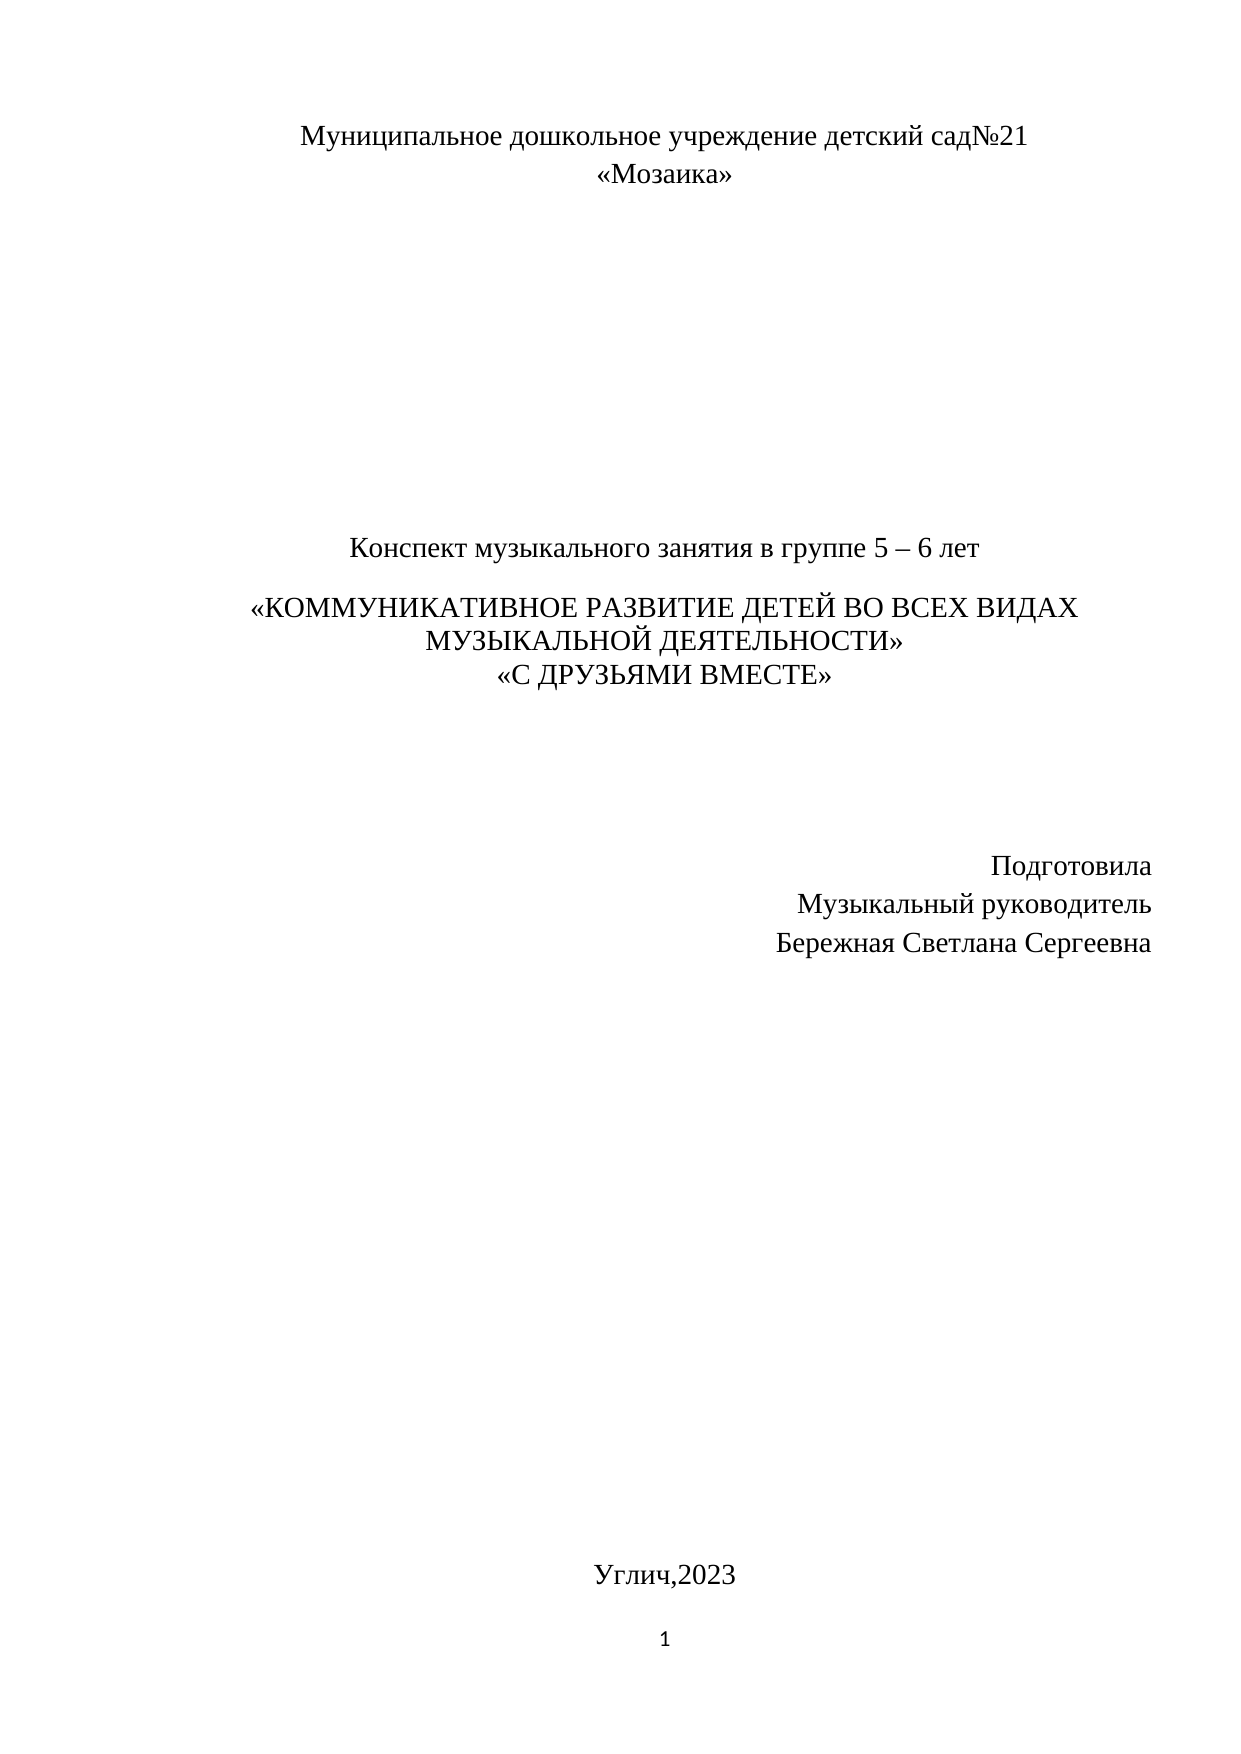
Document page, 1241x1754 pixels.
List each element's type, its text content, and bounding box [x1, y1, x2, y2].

text Музыкальный руководитель [177, 886, 1152, 920]
text Подготовила [177, 848, 1152, 881]
text Муниципальное дошкольное учреждение детский сад№21 [177, 118, 1152, 152]
text Конспект музыкального занятия в группе 5 – 6 лет [177, 531, 1152, 564]
text «КОММУНИКАТИВНОЕ РАЗВИТИЕ ДЕТЕЙ ВО ВСЕХ ВИДАХ МУЗЫКАЛЬНОЙ ДЕЯТЕЛЬНОСТИ» [177, 590, 1152, 657]
text Углич,2023 [177, 1557, 1152, 1591]
text «Мозаика» [177, 157, 1152, 190]
text «С ДРУЗЬЯМИ ВМЕСТЕ» [177, 657, 1152, 691]
text Бережная Светлана Сергеевна [177, 925, 1152, 958]
